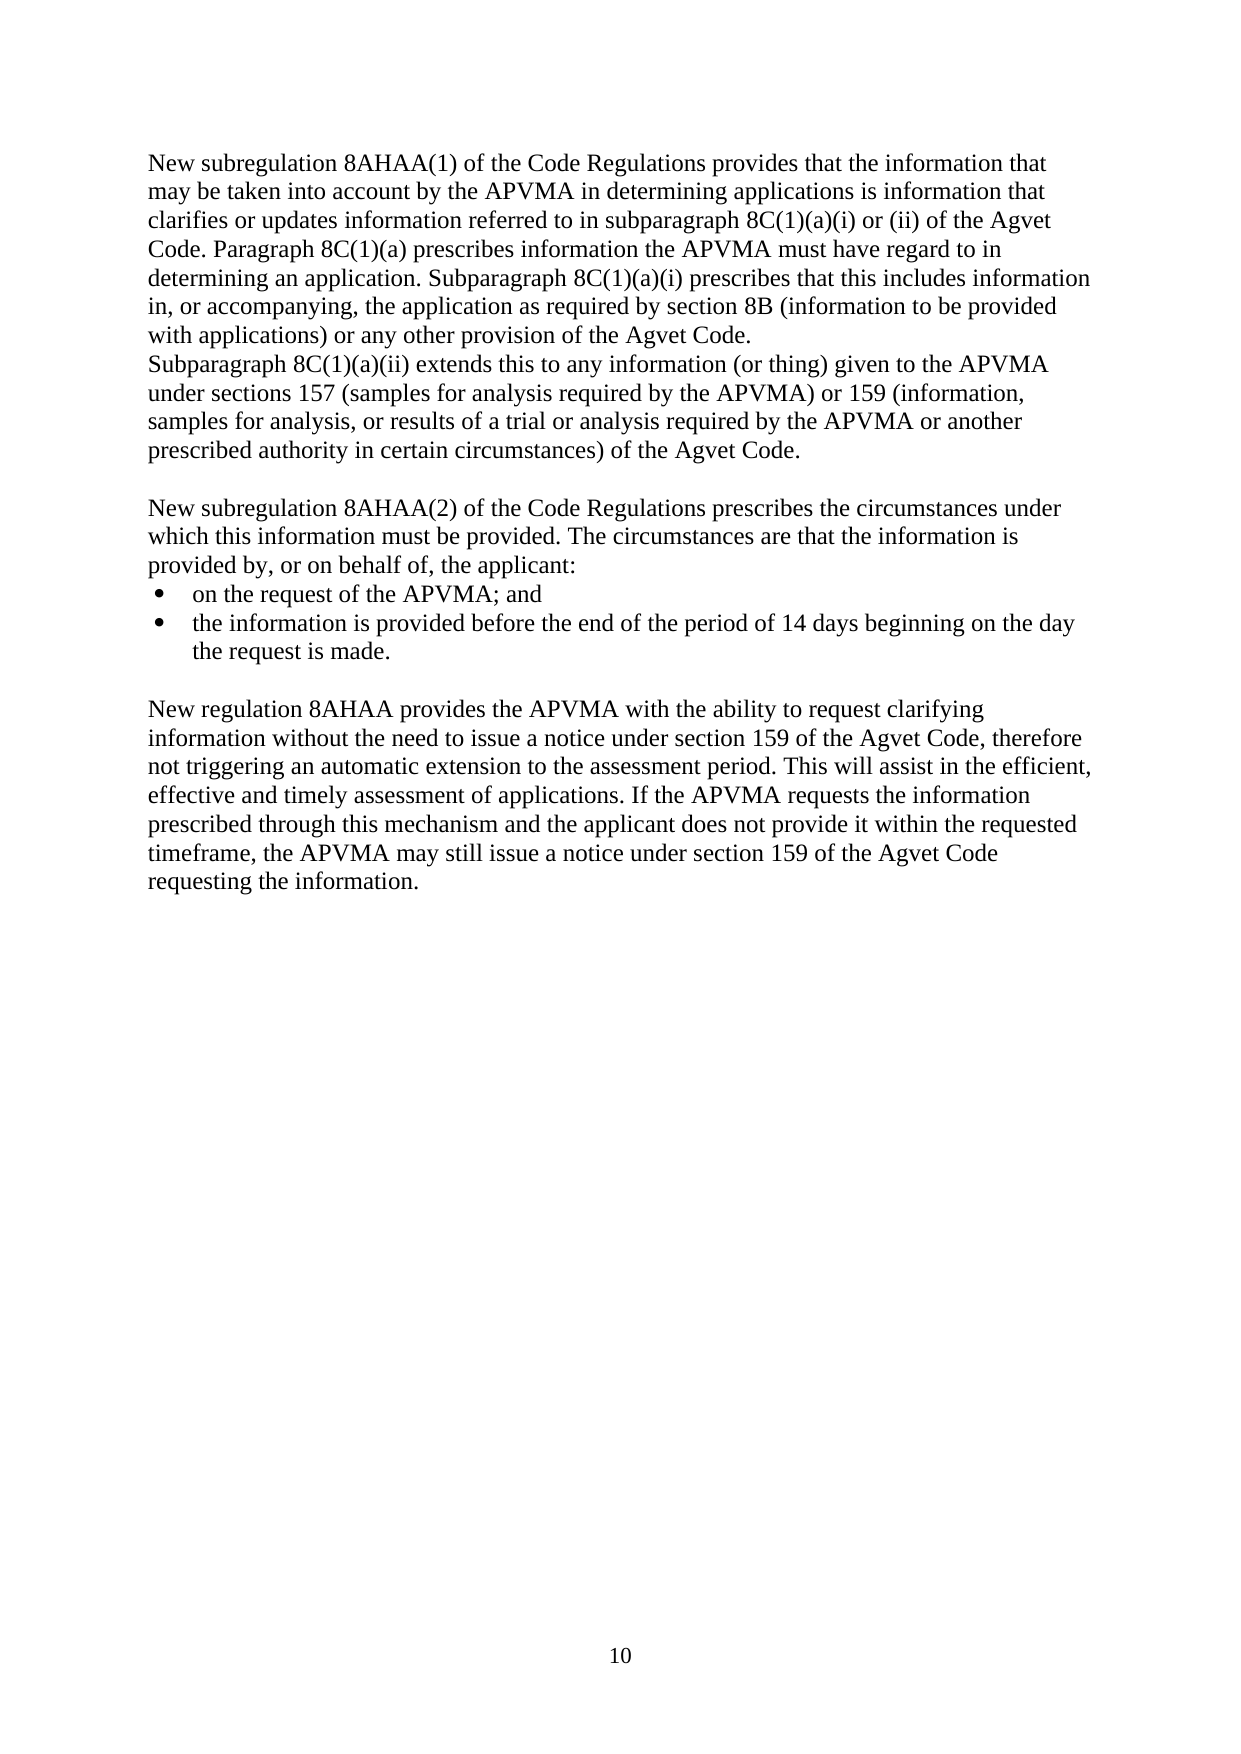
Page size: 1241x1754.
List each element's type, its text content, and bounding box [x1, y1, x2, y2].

list on the request of the APVMA; and [155, 579, 1092, 608]
text New regulation 8AHAA provides the APVMA with the ability to request clarifying information without the need to issue a notice under section 159 of the Agvet Code, therefore not triggering an automatic extension to the assessment period. This will assist in the efficient, effective and timely assessment of applications. If the APVMA requests the information prescribed through this mechanism and the applicant does not provide it within the requested timeframe, the APVMA may still issue a notice under section 159 of the Agvet Code requesting the information. [148, 694, 1092, 895]
list the information is provided before the end of the period of 14 days beginning on the day the request is made. [155, 608, 1092, 665]
text New subregulation 8AHAA(2) of the Code Regulations prescribes the circumstances under which this information must be provided. The circumstances are that the information is provided by, or on behalf of, the applicant: [148, 493, 1092, 579]
text Subparagraph 8C(1)(a)(ii) extends this to any information (or thing) given to the APVMA under sections 157 (samples for analysis required by the APVMA) or 159 (information, samples for analysis, or results of a trial or analysis required by the APVMA or another prescribed authority in certain circumstances) of the Agvet Code. [148, 349, 1092, 464]
text New subregulation 8AHAA(1) of the Code Regulations provides that the information that may be taken into account by the APVMA in determining applications is information that clarifies or updates information referred to in subparagraph 8C(1)(a)(i) or (ii) of the Agvet Code. Paragraph 8C(1)(a) prescribes information the APVMA must have regard to in determining an application. Subparagraph 8C(1)(a)(i) prescribes that this includes information in, or accompanying, the application as required by section 8B (information to be provided with applications) or any other provision of the Agvet Code. [148, 148, 1092, 349]
